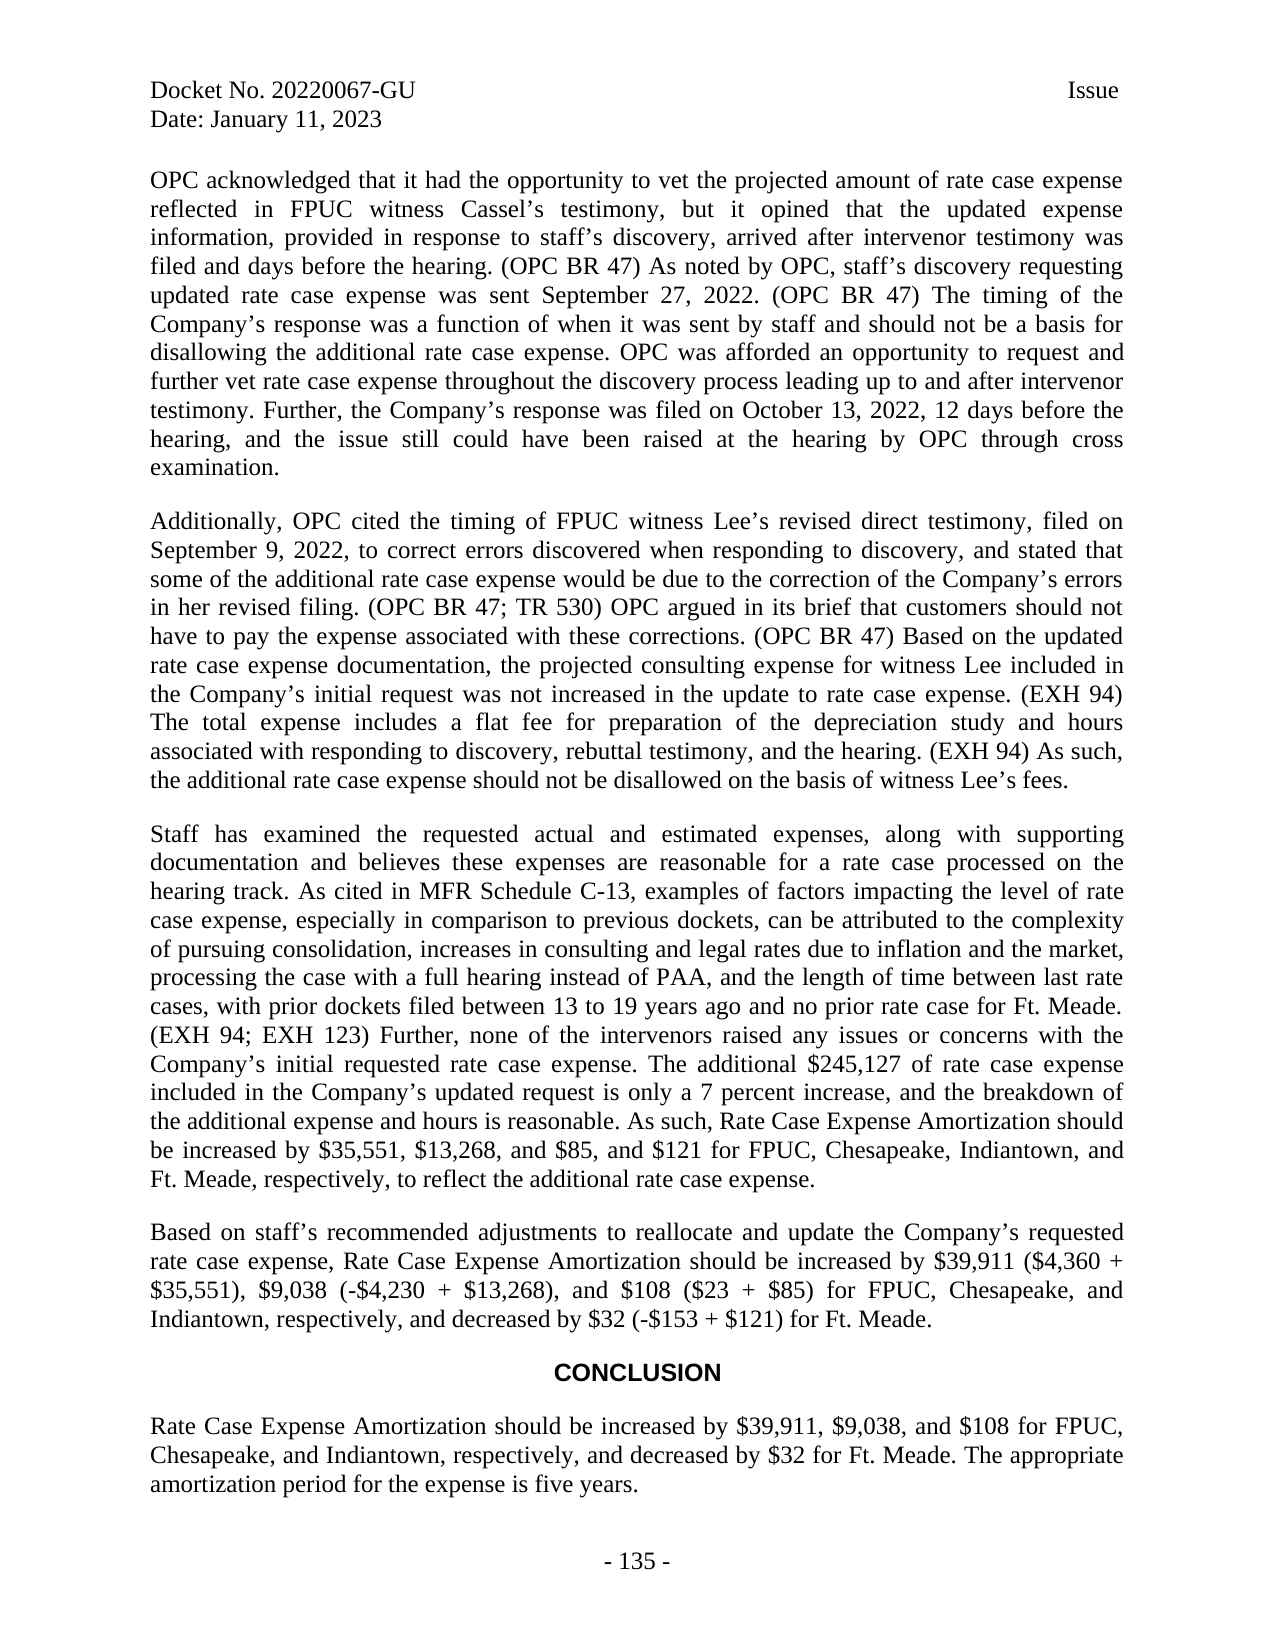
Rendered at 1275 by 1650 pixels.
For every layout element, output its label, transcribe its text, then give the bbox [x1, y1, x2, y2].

text Based on staff’s recommended adjustments to reallocate and update the Company’s requested rate case expense, Rate Case Expense Amortization should be increased by $39,911 ($4,360 + $35,551), $9,038 (-$4,230 + $13,268), and $108 ($23 + $85) for FPUC, Chesapeake, and Indiantown, respectively, and decreased by $32 (-$153 + $121) for Ft. Meade. [150, 1217, 1125, 1332]
subtitle CONCLUSION [150, 1357, 1125, 1386]
text Additionally, OPC cited the timing of FPUC witness Lee’s revised direct testimony, filed on September 9, 2022, to correct errors discovered when responding to discovery, and stated that some of the additional rate case expense would be due to the correction of the Company’s errors in her revised filing. (OPC BR 47; TR 530) OPC argued in its brief that customers should not have to pay the expense associated with these corrections. (OPC BR 47) Based on the updated rate case expense documentation, the projected consulting expense for witness Lee included in the Company’s initial request was not increased in the update to rate case expense. (EXH 94) The total expense includes a flat fee for preparation of the depreciation study and hours associated with responding to discovery, rebuttal testimony, and the hearing. (EXH 94) As such, the additional rate case expense should not be disallowed on the basis of witness Lee’s fees. [150, 506, 1125, 794]
text Staff has examined the requested actual and estimated expenses, along with supporting documentation and believes these expenses are reasonable for a rate case processed on the hearing track. As cited in MFR Schedule C-13, examples of factors impacting the level of rate case expense, especially in comparison to previous dockets, can be attributed to the complexity of pursuing consolidation, increases in consulting and legal rates due to inflation and the market, processing the case with a full hearing instead of PAA, and the length of time between last rate cases, with prior dockets filed between 13 to 19 years ago and no prior rate case for Ft. Meade. (EXH 94; EXH 123) Further, none of the intervenors raised any issues or concerns with the Company’s initial requested rate case expense. The additional $245,127 of rate case expense included in the Company’s updated request is only a 7 percent increase, and the breakdown of the additional expense and hours is reasonable. As such, Rate Case Expense Amortization should be increased by $35,551, $13,268, and $85, and $121 for FPUC, Chesapeake, Indiantown, and Ft. Meade, respectively, to reflect the additional rate case expense. [150, 819, 1125, 1192]
text OPC acknowledged that it had the opportunity to vet the projected amount of rate case expense reflected in FPUC witness Cassel’s testimony, but it opined that the updated expense information, provided in response to staff’s discovery, arrived after intervenor testimony was filed and days before the hearing. (OPC BR 47) As noted by OPC, staff’s discovery requesting updated rate case expense was sent September 27, 2022. (OPC BR 47) The timing of the Company’s response was a function of when it was sent by staff and should not be a basis for disallowing the additional rate case expense. OPC was afforded an opportunity to request and further vet rate case expense throughout the discovery process leading up to and after intervenor testimony. Further, the Company’s response was filed on October 13, 2022, 12 days before the hearing, and the issue still could have been raised at the hearing by OPC through cross examination. [150, 165, 1125, 481]
text Rate Case Expense Amortization should be increased by $39,911, $9,038, and $108 for FPUC, Chesapeake, and Indiantown, respectively, and decreased by $32 for Ft. Meade. The appropriate amortization period for the expense is five years. [150, 1411, 1125, 1497]
